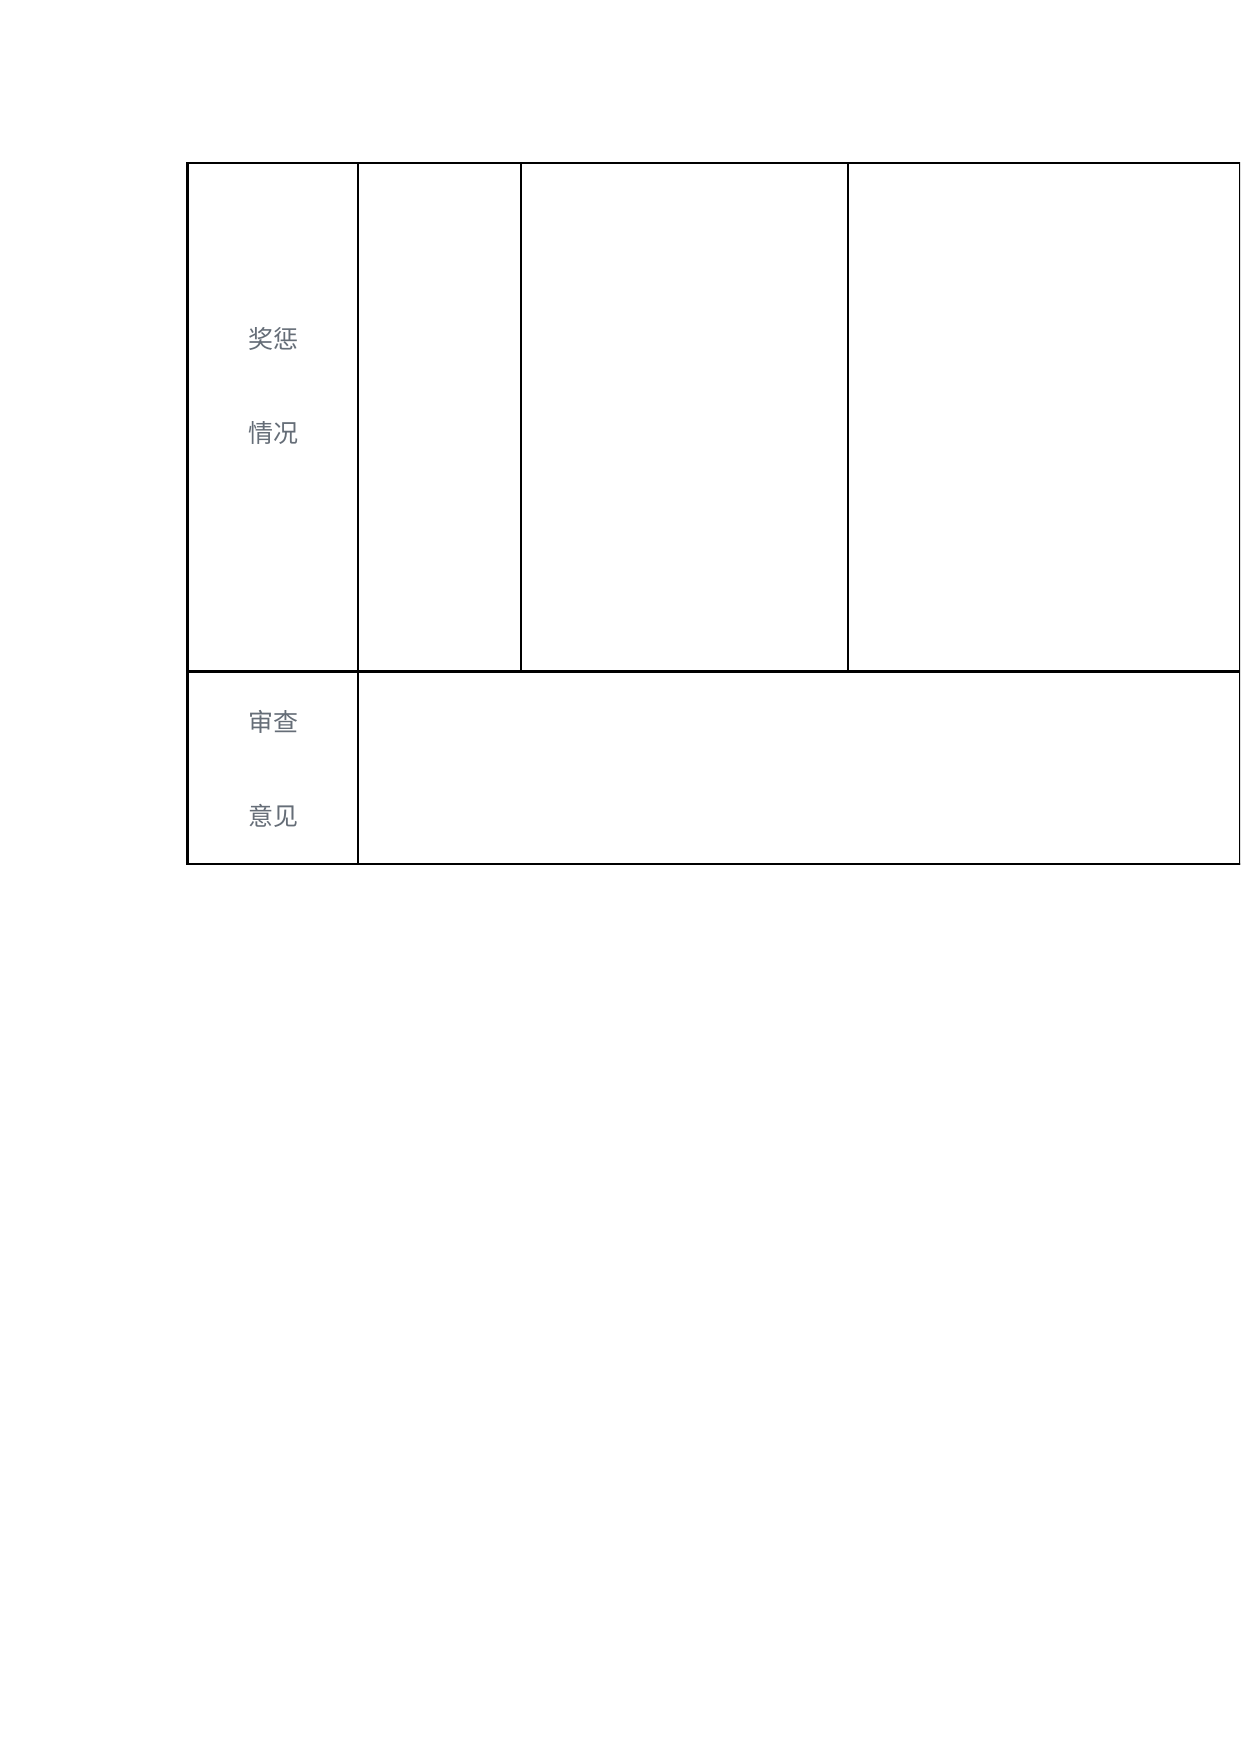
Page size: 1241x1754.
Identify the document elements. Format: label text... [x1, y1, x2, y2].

table_cell [522, 164, 847, 670]
table_cell [849, 164, 1239, 670]
table_cell 审查 意见 [189, 673, 357, 863]
table_cell [359, 673, 1239, 863]
table_cell 奖惩 情况 [189, 164, 357, 670]
table_cell [359, 164, 520, 670]
